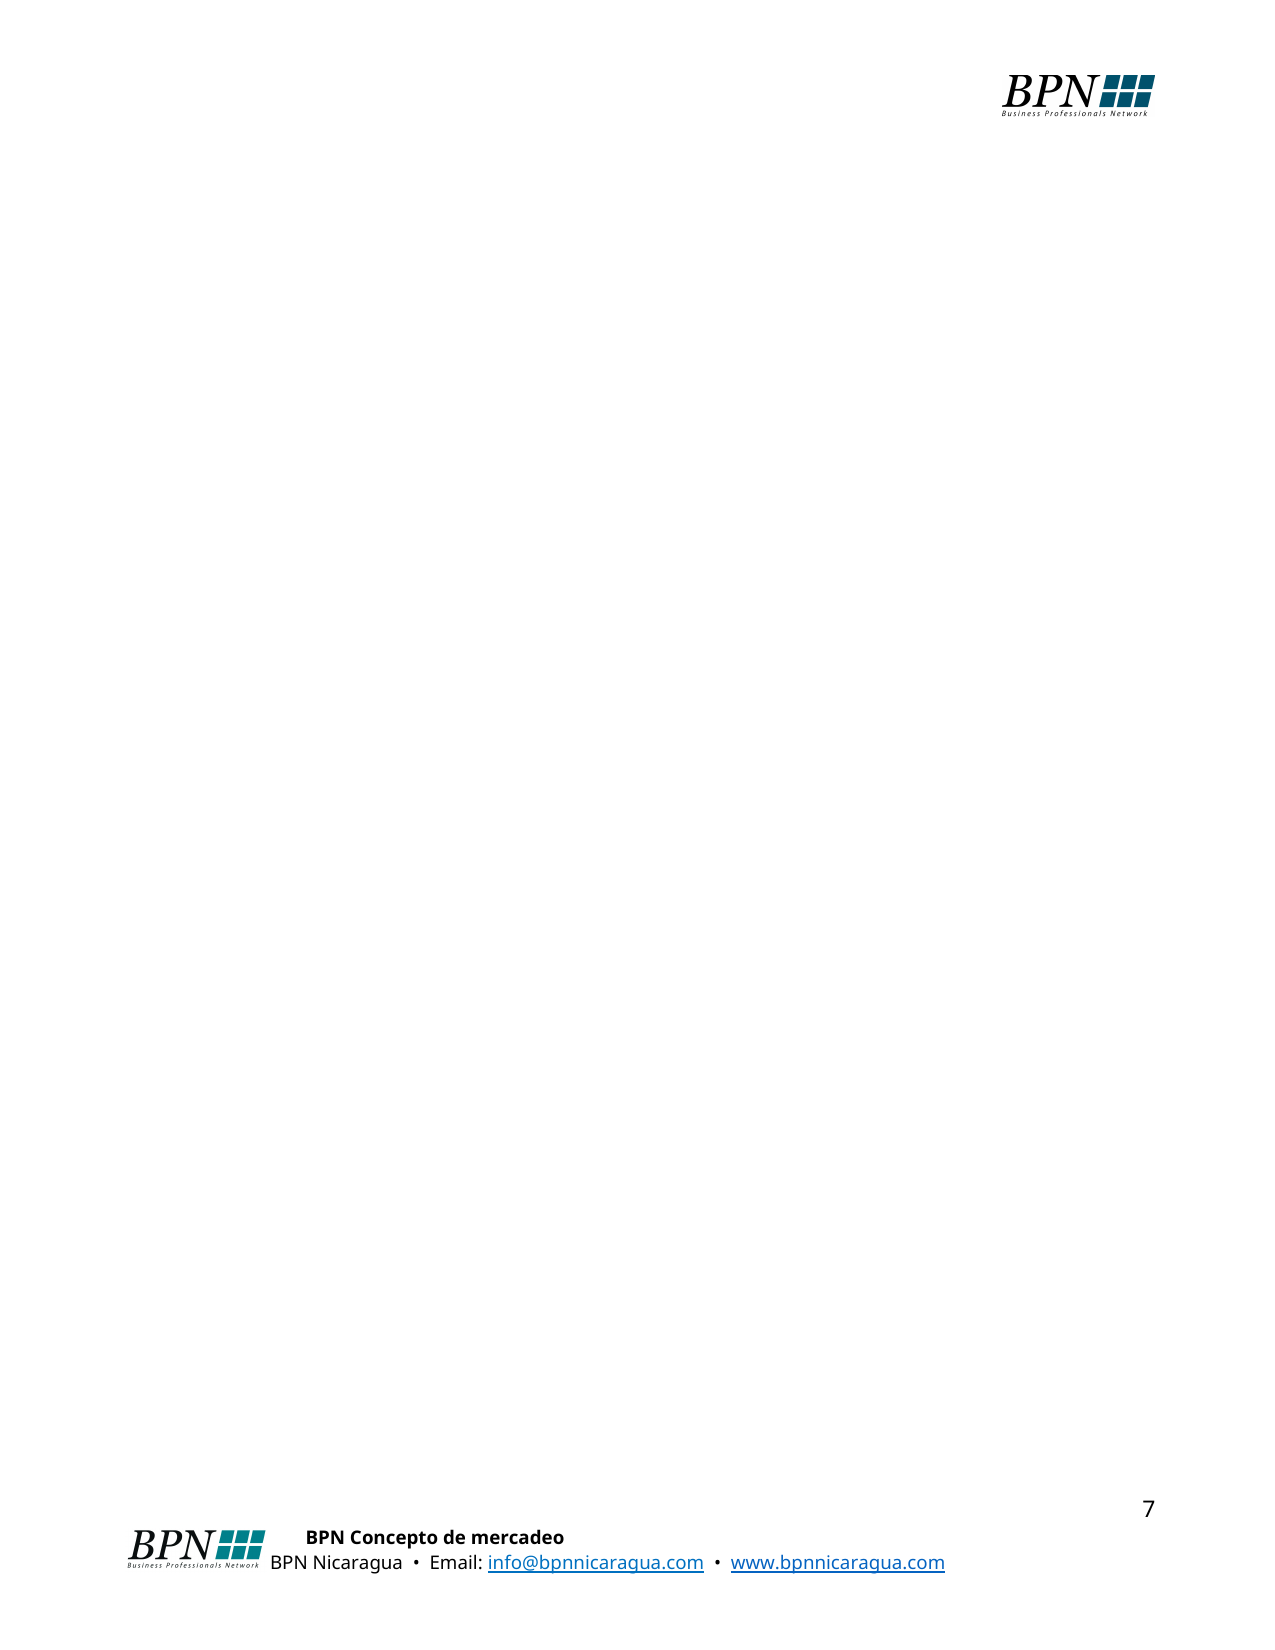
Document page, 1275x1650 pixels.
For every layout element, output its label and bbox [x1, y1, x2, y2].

picture [1001, 75, 1155, 117]
picture [125, 1528, 268, 1573]
